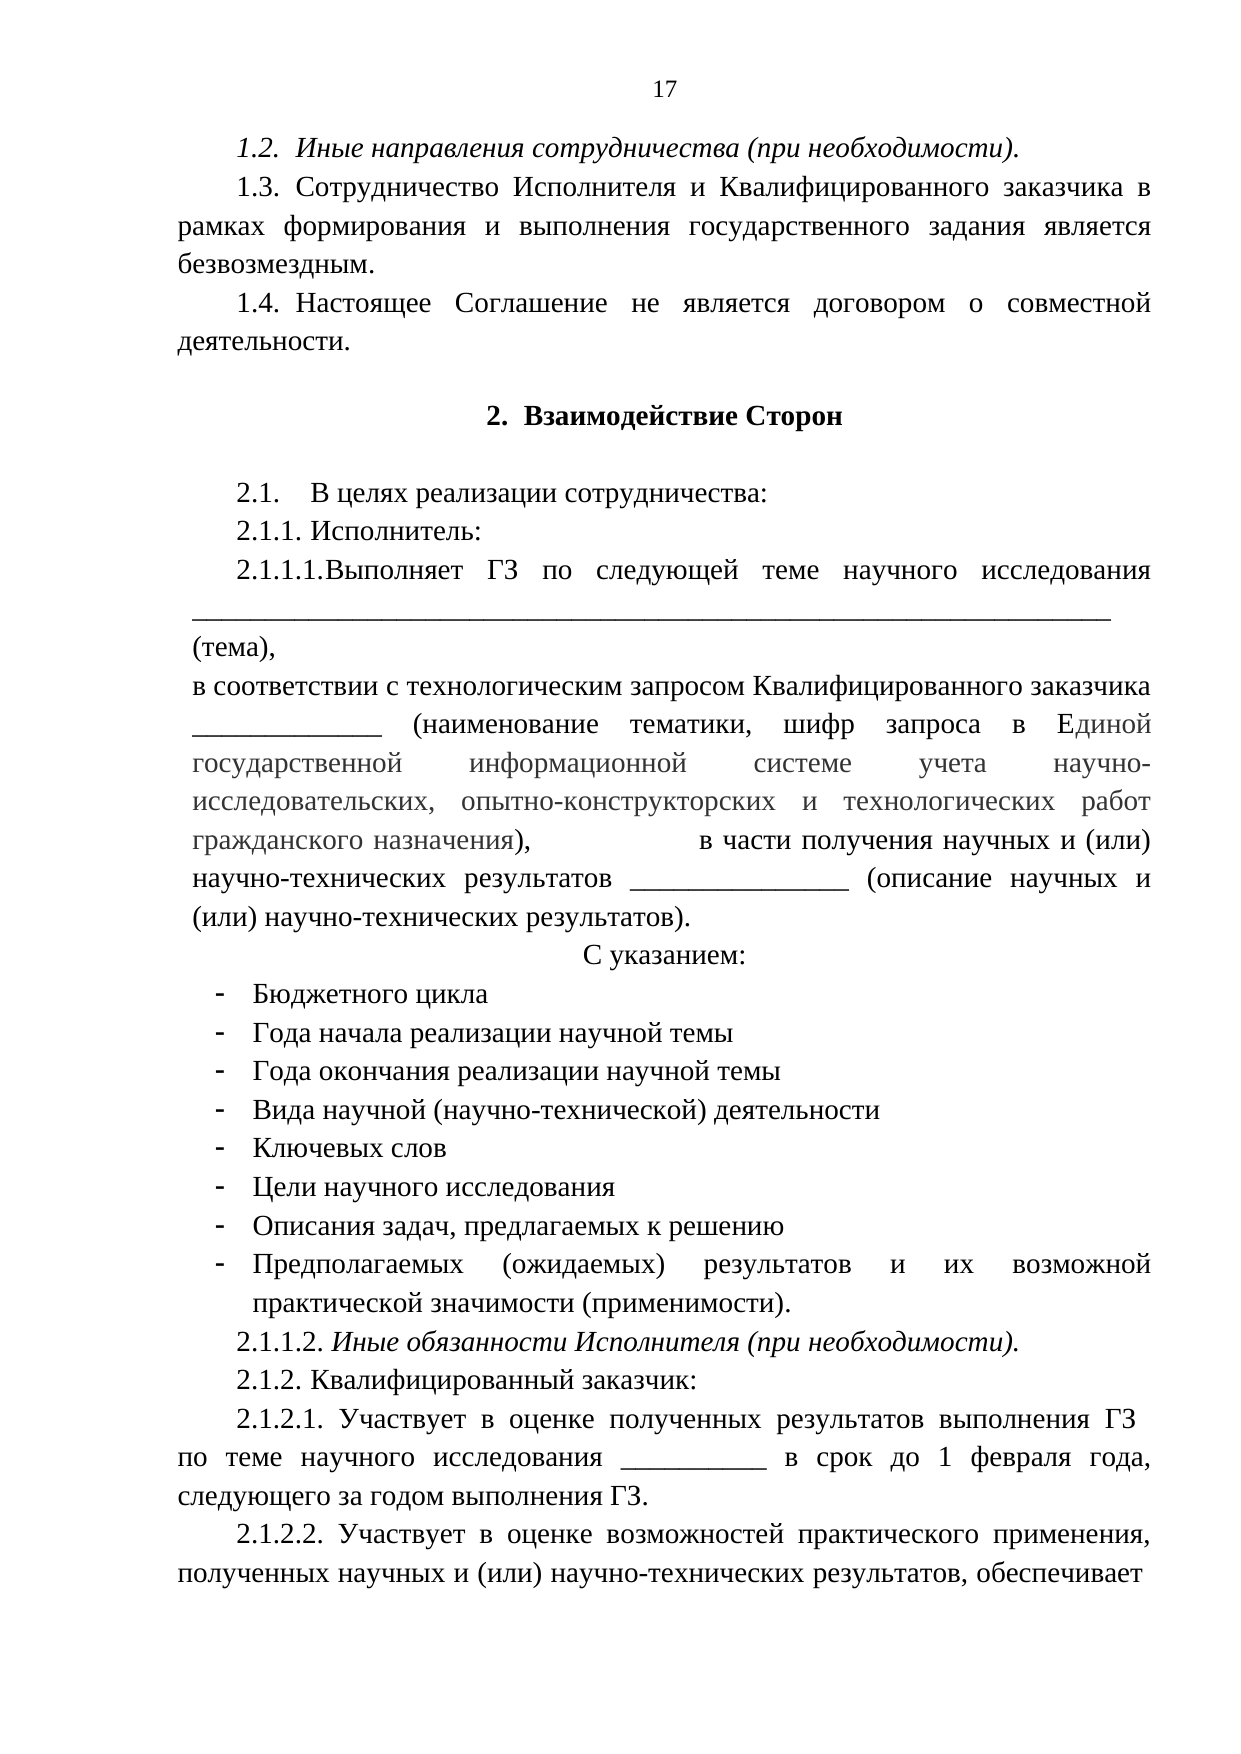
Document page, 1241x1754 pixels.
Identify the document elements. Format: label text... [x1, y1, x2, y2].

text С указанием: [177, 937, 1152, 971]
list Исполнитель: [177, 513, 1152, 547]
list Ключевых слов [215, 1131, 1152, 1164]
text 2.1.2.1. Участвует в оценке полученных результатов выполнения ГЗ по теме научного исследования __________ в срок до 1 февраля года, следующего за годом выполнения ГЗ. [177, 1401, 1152, 1511]
list Года начала реализации научной темы [215, 1015, 1152, 1048]
list Сотрудничество Исполнителя и Квалифицированного заказчика в рамках формирования и выполнения государственного задания является безвозмездным. [177, 169, 1152, 280]
list В целях реализации сотрудничества: [177, 475, 1152, 508]
list Квалифицированный заказчик: [177, 1362, 1152, 1396]
list Цели научного исследования [215, 1169, 1152, 1203]
list Настоящее Соглашение не является договором о совместной деятельности. [177, 285, 1152, 357]
list Взаимодействие Сторон [177, 398, 1152, 431]
list Выполняет ГЗ по следующей теме научного исследования _______________________________________________________________ (тема), в соответствии с технологическим запросом Квалифицированного заказчика _____________ (наименование тематики, шифр запроса в Единой государственной информационной системе учета научно-исследовательских, опытно-конструкторских и технологических работ гражданского назначения), в части получения научных и (или) научно-технических результатов _______________ (описание научных и (или) научно-технических результатов). [192, 817, 1152, 932]
list Выполняет ГЗ по следующей теме научного исследования _______________________________________________________________ (тема), в соответствии с технологическим запросом Квалифицированного заказчика _____________ (наименование тематики, шифр запроса в Единой государственной информационной системе учета научно-исследовательских, опытно-конструкторских и технологических работ гражданского назначения), в части получения научных и (или) научно-технических результатов _______________ (описание научных и (или) научно-технических результатов). [192, 552, 1152, 745]
list Вида научной (научно-технической) деятельности [215, 1092, 1152, 1126]
list Предполагаемых (ожидаемых) результатов и их возможной практической значимости (применимости). [215, 1247, 1152, 1319]
list Иные направления сотрудничества (при необходимости). [177, 131, 1152, 164]
list Бюджетного цикла [215, 976, 1152, 1010]
list Года окончания реализации научной темы [215, 1053, 1152, 1087]
list Описания задач, предлагаемых к решению [215, 1208, 1152, 1242]
text 2.1.1.2. Иные обязанности Исполнителя (при необходимости). [177, 1324, 1152, 1357]
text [177, 1516, 1152, 1588]
